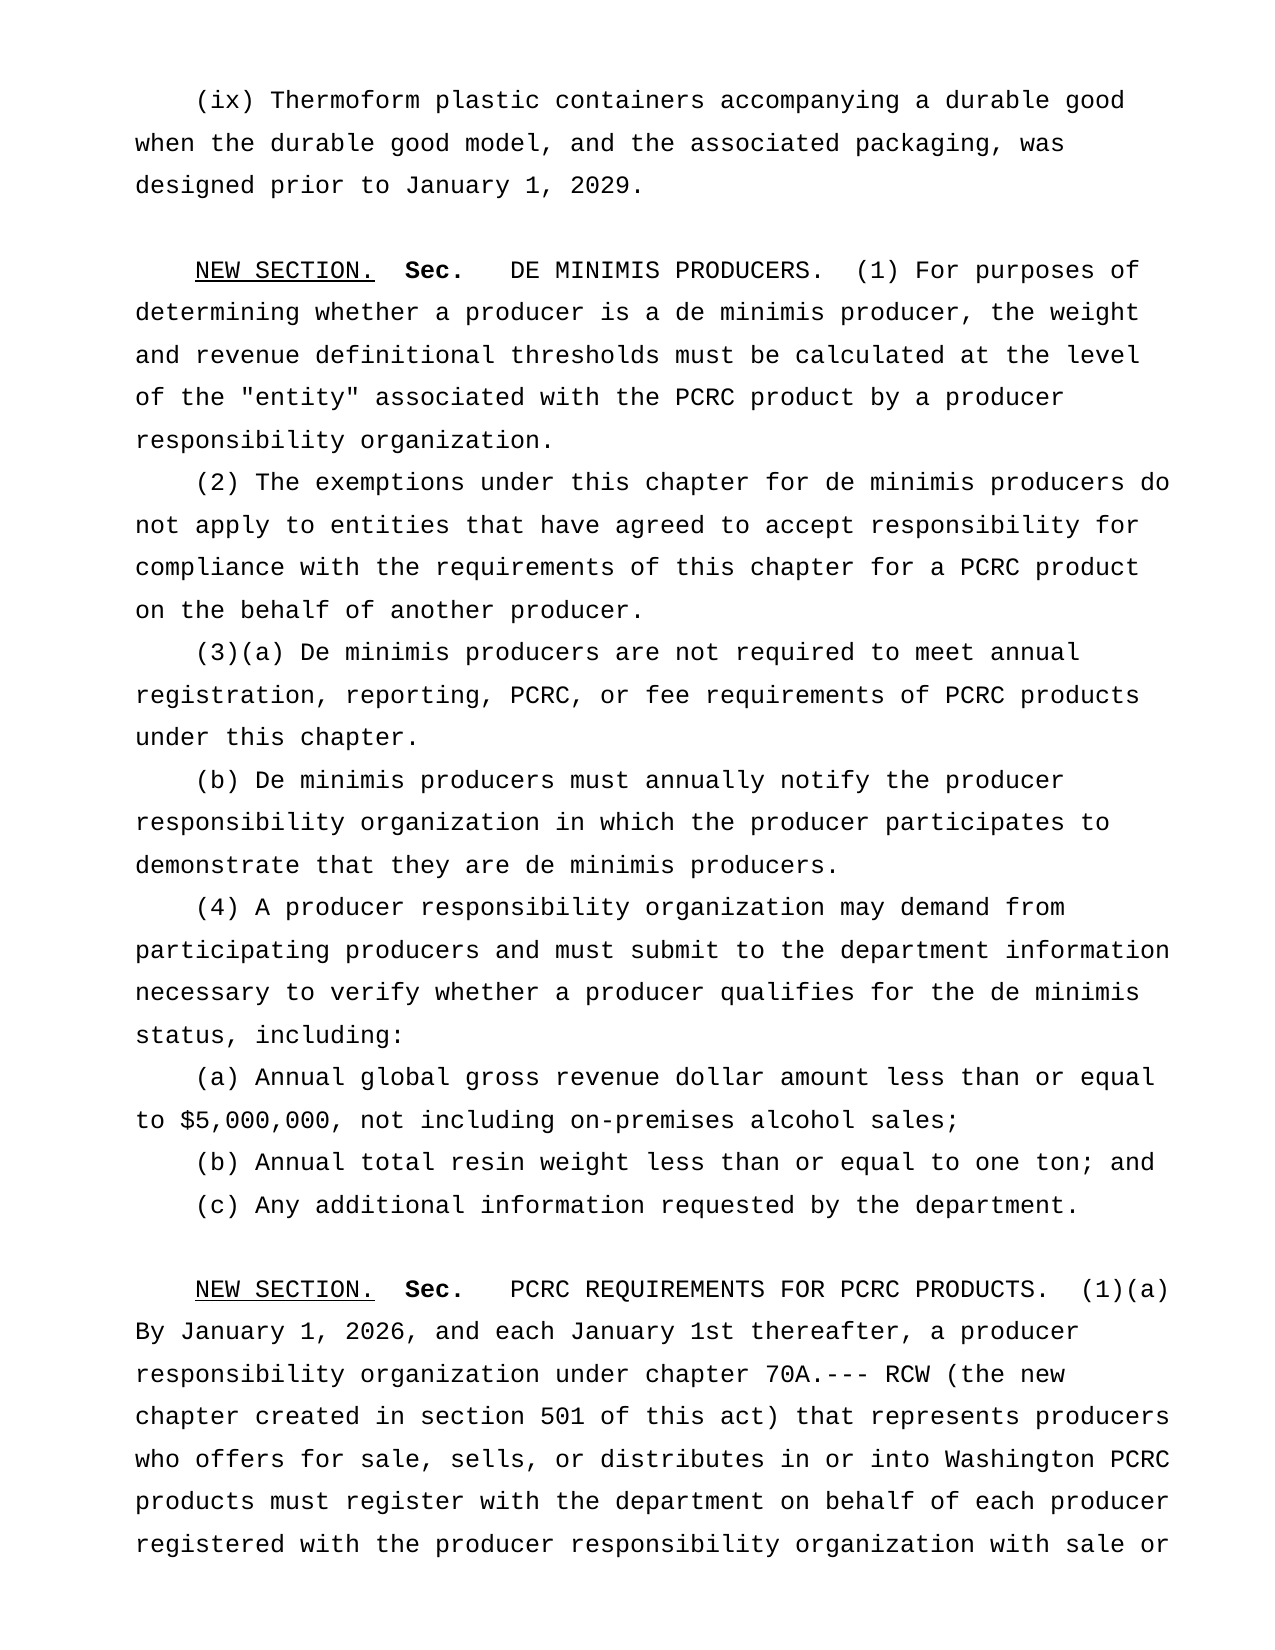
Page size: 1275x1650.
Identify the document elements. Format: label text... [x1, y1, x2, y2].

text (ix) Thermoform plastic containers accompanying a durable good when the durable good model, and the associated packaging, was designed prior to January 1, 2029. [135, 75, 1170, 202]
text (b) De minimis producers must annually notify the producer responsibility organization in which the producer participates to demonstrate that they are de minimis producers. [135, 754, 1170, 882]
text (4) A producer responsibility organization may demand from participating producers and must submit to the department information necessary to verify whether a producer qualifies for the de minimis status, including: [135, 882, 1170, 1052]
text (2) The exemptions under this chapter for de minimis producers do not apply to entities that have agreed to accept responsibility for compliance with the requirements of this chapter for a PCRC product on the behalf of another producer. [135, 457, 1170, 627]
text (a) Annual global gross revenue dollar amount less than or equal to $5,000,000, not including on-premises alcohol sales; [135, 1052, 1170, 1137]
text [135, 1263, 1170, 1561]
text NEW SECTION. Sec. DE MINIMIS PRODUCERS. (1) For purposes of determining whether a producer is a de minimis producer, the weight and revenue definitional thresholds must be calculated at the level of the "entity" associated with the PCRC product by a producer responsibility organization. [135, 244, 1170, 457]
text (b) Annual total resin weight less than or equal to one ton; and [135, 1137, 1170, 1179]
text (3)(a) De minimis producers are not required to meet annual registration, reporting, PCRC, or fee requirements of PCRC products under this chapter. [135, 627, 1170, 754]
text (c) Any additional information requested by the department. [135, 1179, 1170, 1222]
